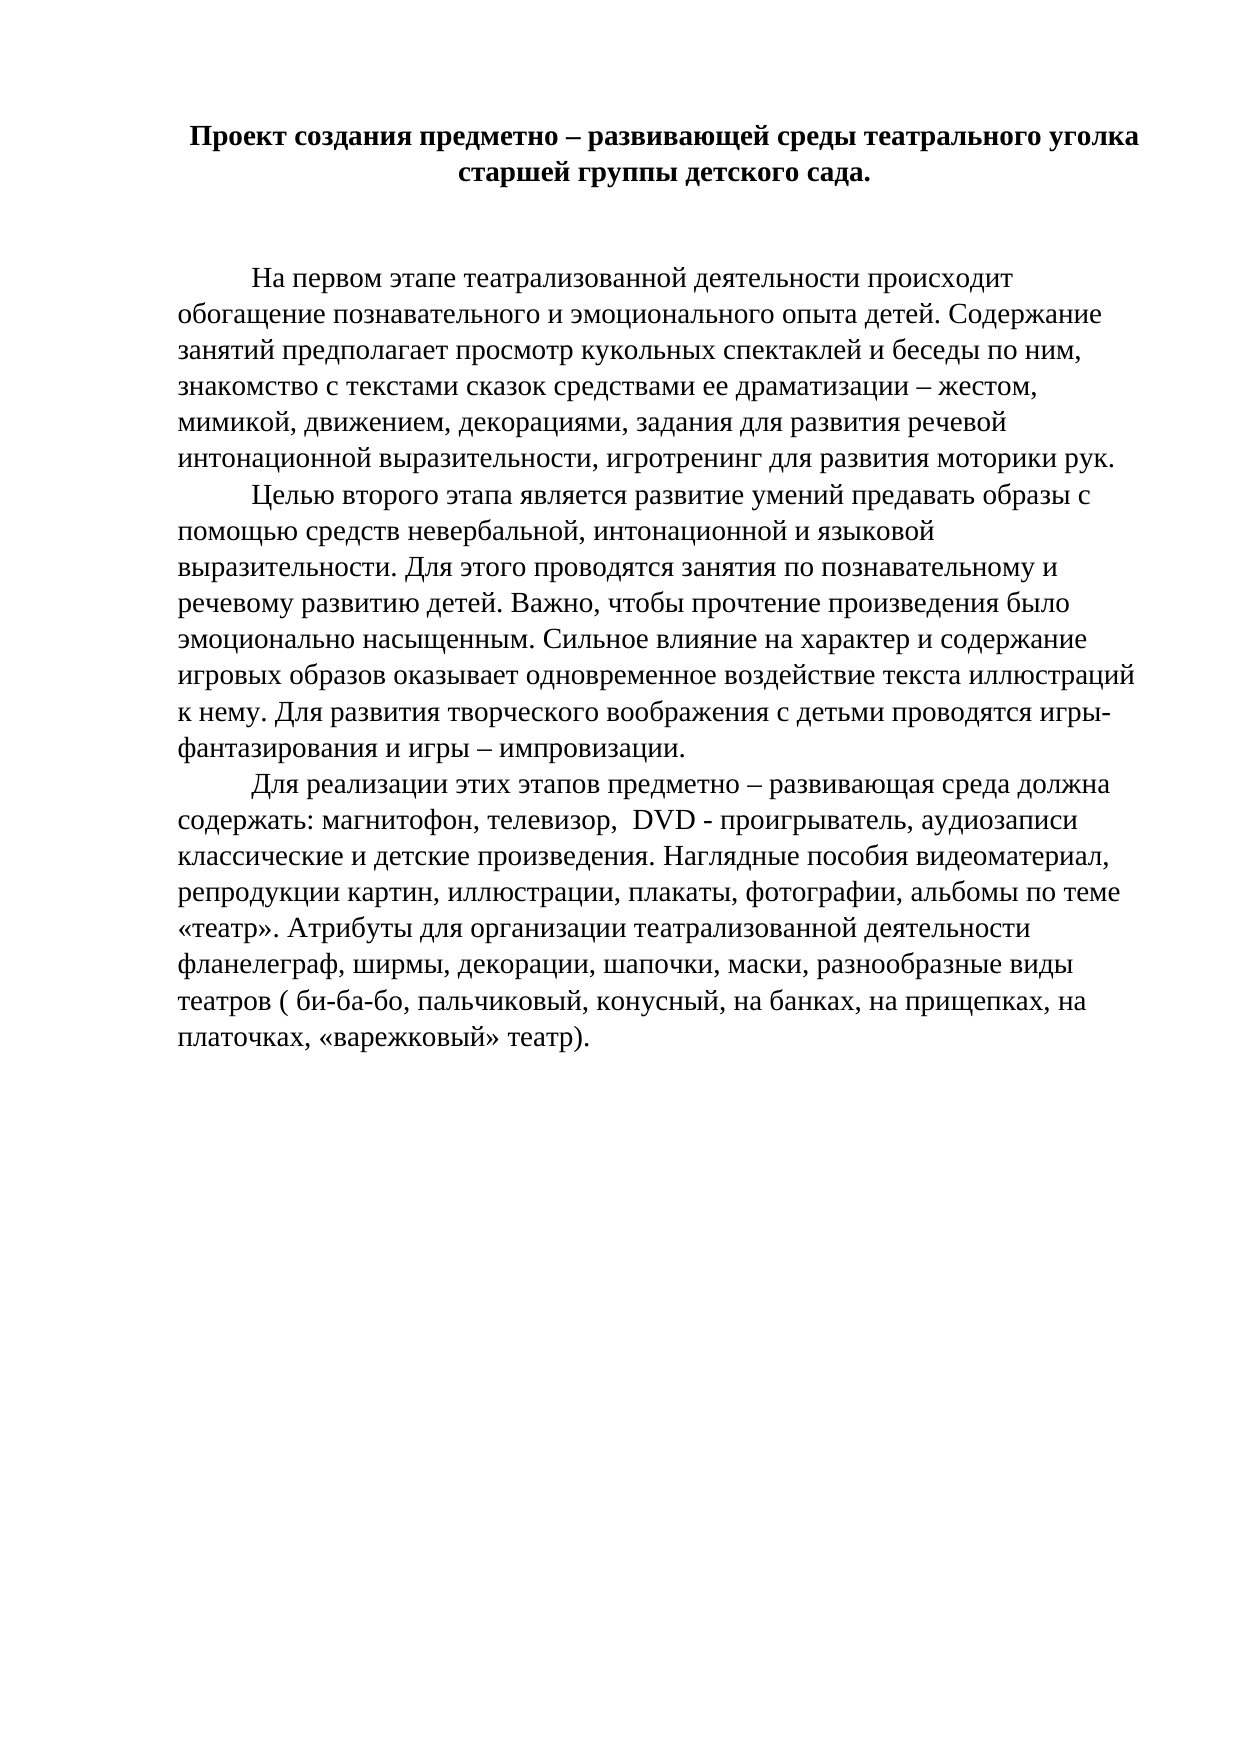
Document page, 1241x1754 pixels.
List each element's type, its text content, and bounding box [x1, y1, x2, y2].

text Проект создания предметно – развивающей среды театрального уголка старшей группы детского сада. [177, 118, 1152, 188]
text На первом этапе театрализованной деятельности происходит обогащение познавательного и эмоционального опыта детей. Содержание занятий предполагает просмотр кукольных спектаклей и беседы по ним, знакомство с текстами сказок средствами ее драматизации – жестом, мимикой, движением, декорациями, задания для развития речевой интонационной выразительности, игротренинг для развития моторики рук. Целью второго этапа является развитие умений предавать образы с помощью средств невербальной, интонационной и языковой выразительности. Для этого проводятся занятия по познавательному и речевому развитию детей. Важно, чтобы прочтение произведения было эмоционально насыщенным. Сильное влияние на характер и содержание игровых образов оказывает одновременное воздействие текста иллюстраций к нему. Для развития творческого воображения с детьми проводятся игры- фантазирования и игры – импровизации. Для реализации этих этапов предметно – развивающая среда должна содержать: магнитофон, телевизор, DVD - проигрыватель, аудиозаписи классические и детские произведения. Наглядные пособия видеоматериал, репродукции картин, иллюстрации, плакаты, фотографии, альбомы по теме «театр». Атрибуты для организации театрализованной деятельности фланелеграф, ширмы, декорации, шапочки, маски, разнообразные виды театров ( би-ба-бо, пальчиковый, конусный, на банках, на прищепках, на платочках, «варежковый» театр). [177, 260, 1152, 1052]
